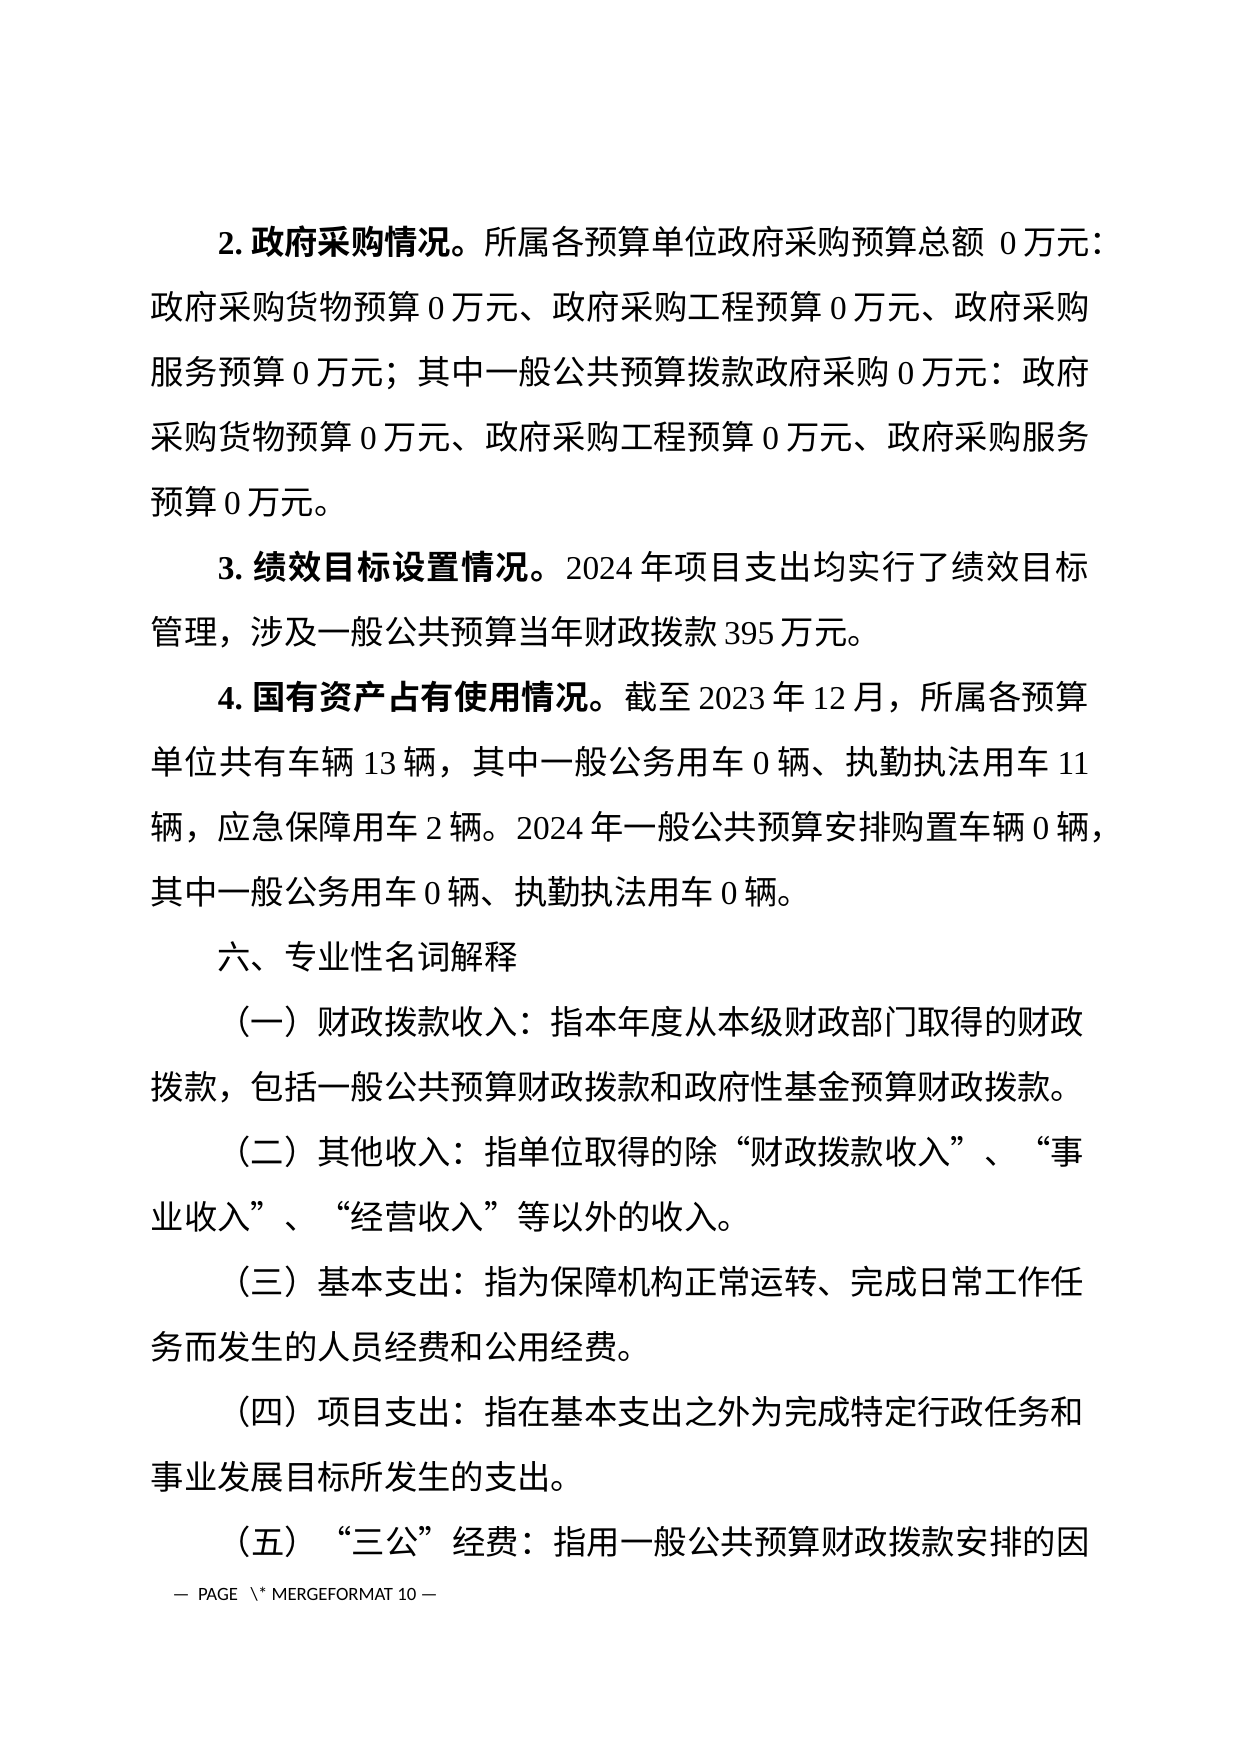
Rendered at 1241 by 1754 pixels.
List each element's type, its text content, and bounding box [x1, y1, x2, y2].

list （二）其他收入：指单位取得的除“财政拨款收入”、“事业收入”、“经营收入”等以外的收入。 [151, 1117, 1089, 1247]
list （四）项目支出：指在基本支出之外为完成特定行政任务和事业发展目标所发生的支出。 [151, 1377, 1089, 1507]
list （一）财政拨款收入：指本年度从本级财政部门取得的财政拨款，包括一般公共预算财政拨款和政府性基金预算财政拨款。 [151, 987, 1089, 1117]
text 3. 绩效目标设置情况。2024年项目支出均实行了绩效目标管理，涉及一般公共预算当年财政拨款395万元。 [151, 532, 1089, 662]
text 4. 国有资产占有使用情况。截至2023年12月，所属各预算单位共有车辆13辆，其中一般公务用车0辆、执勤执法用车11辆，应急保障用车2辆。2024年一般公共预算安排购置车辆0辆，其中一般公务用车0辆、执勤执法用车0辆。 [151, 662, 1089, 922]
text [151, 1507, 1089, 1572]
text 六、专业性名词解释 [151, 922, 1089, 987]
text 2. 政府采购情况。所属各预算单位政府采购预算总额 0万元：政府采购货物预算0万元、政府采购工程预算0万元、政府采购服务预算0万元；其中一般公共预算拨款政府采购0万元：政府采购货物预算0万元、政府采购工程预算0万元、政府采购服务预算0万元。 [151, 207, 1089, 532]
list （三）基本支出：指为保障机构正常运转、完成日常工作任务而发生的人员经费和公用经费。 [151, 1247, 1089, 1377]
